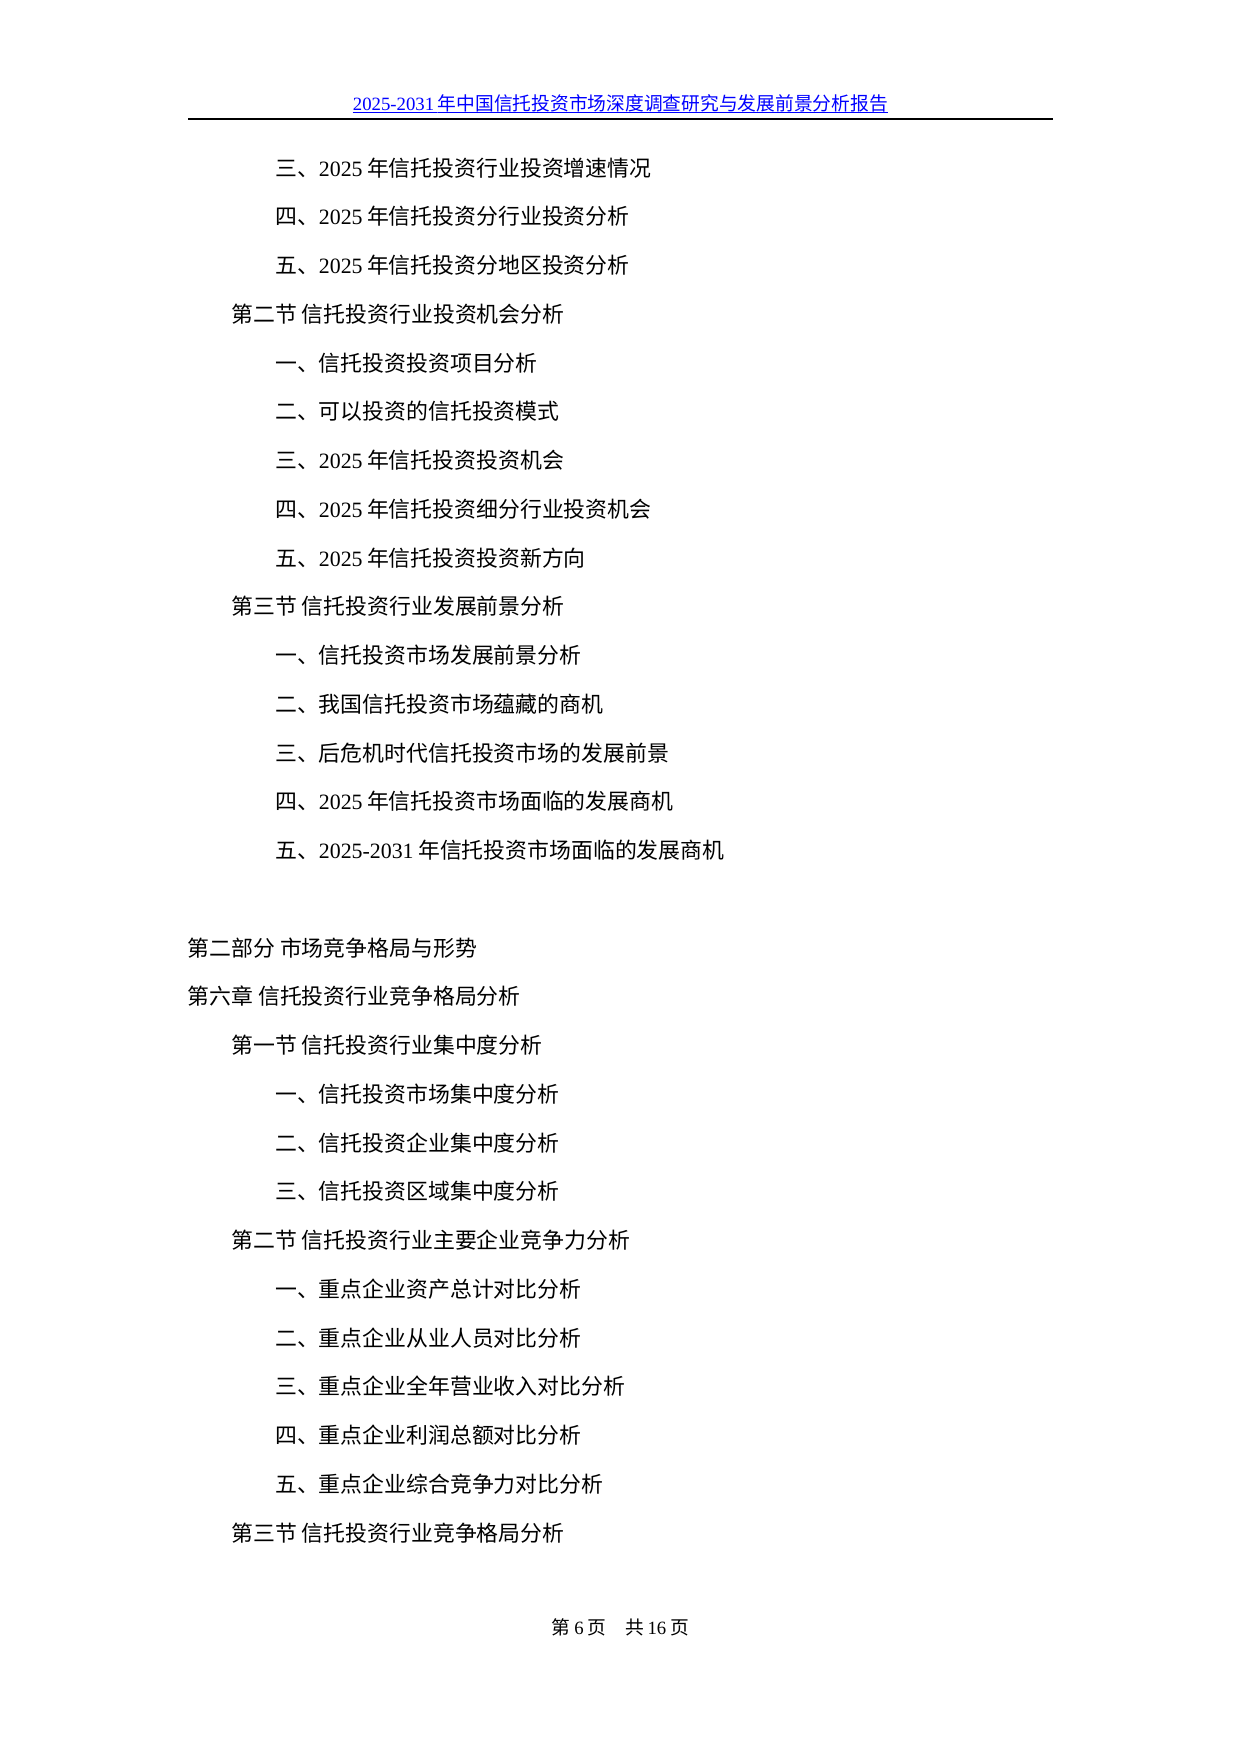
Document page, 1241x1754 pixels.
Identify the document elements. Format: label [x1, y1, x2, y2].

text [187, 150, 1053, 1548]
